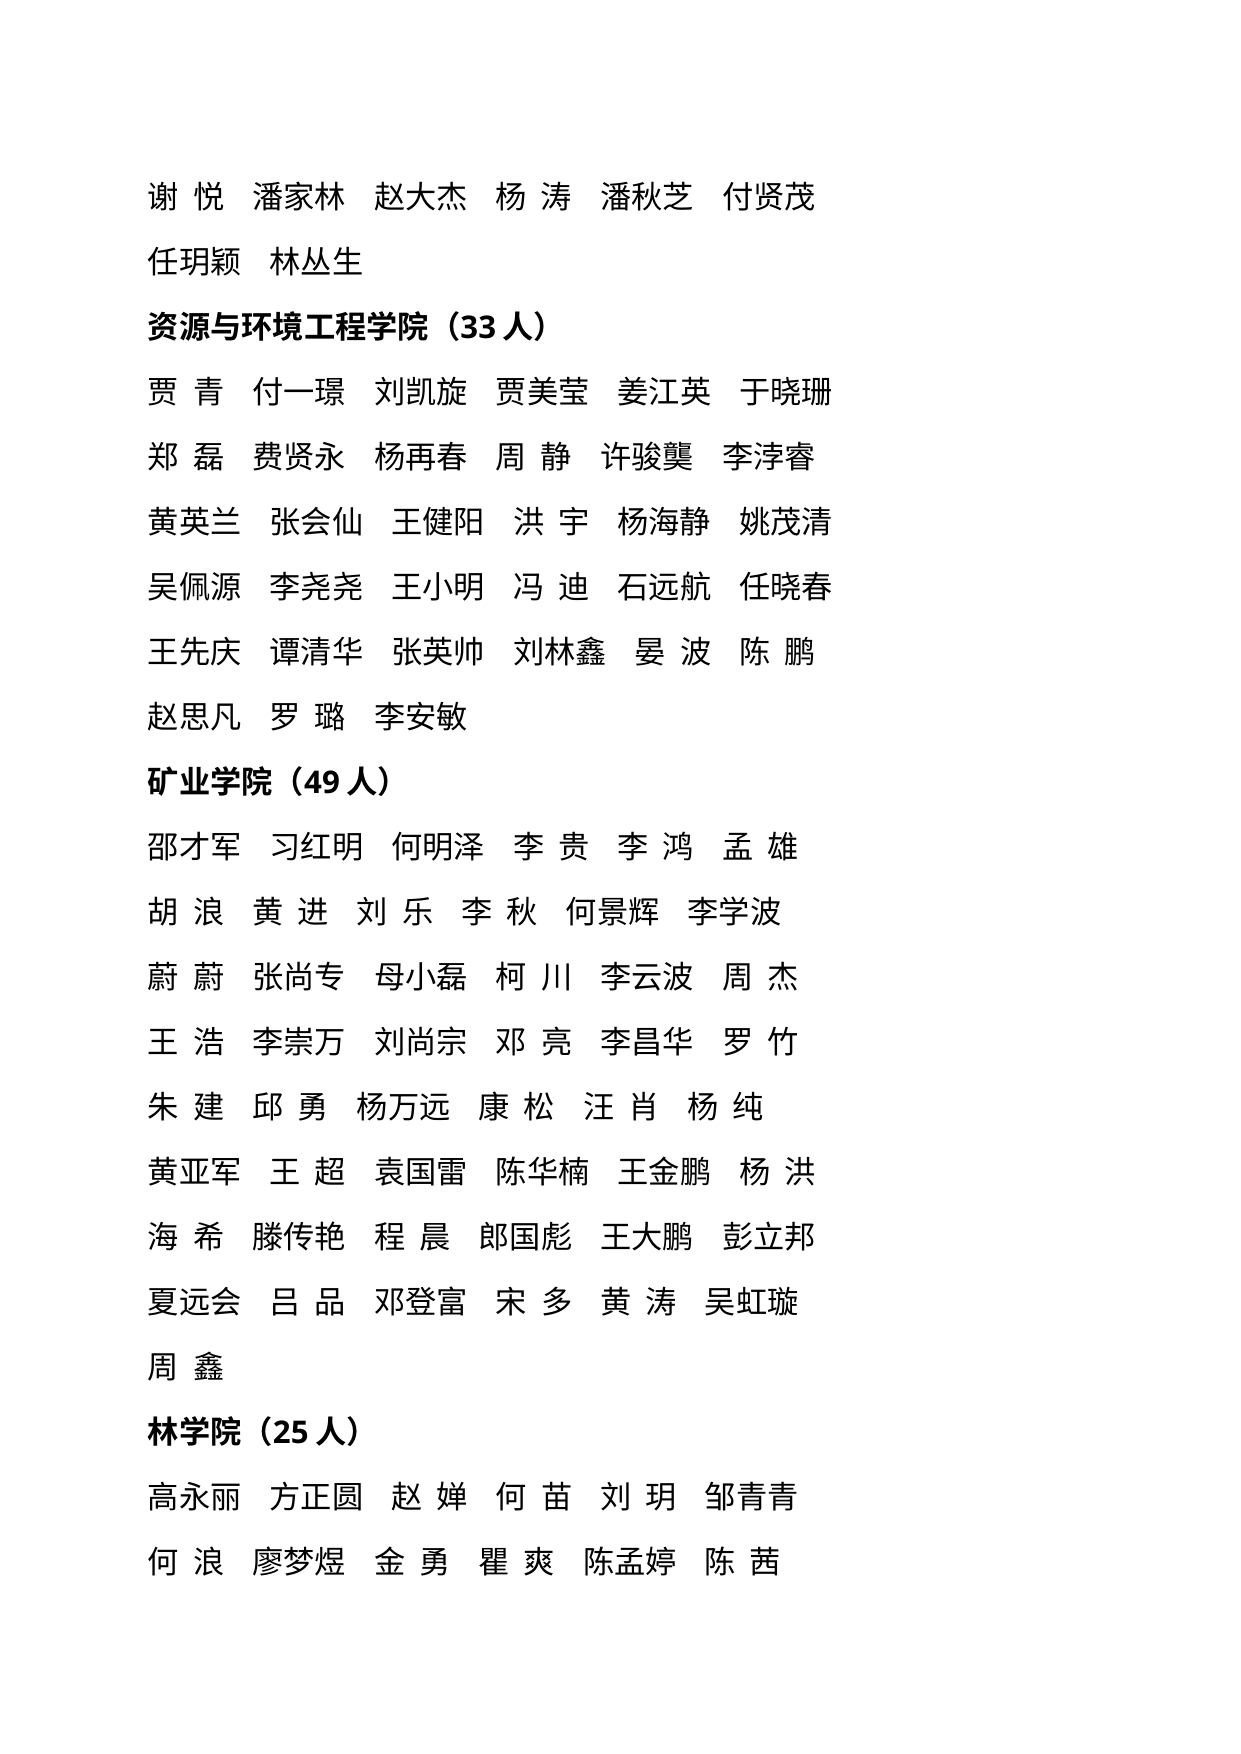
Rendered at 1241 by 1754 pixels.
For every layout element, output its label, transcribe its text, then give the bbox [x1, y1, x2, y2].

text 胡 浪 黄 进 刘 乐 李 秋 何景辉 李学波 [148, 877, 1092, 942]
text 邵才军 习红明 何明泽 李 贵 李 鸿 孟 雄 [148, 812, 1092, 877]
text 何 浪 廖梦煜 金 勇 瞿 爽 陈孟婷 陈 茜 [148, 1527, 1092, 1592]
text 贾 青 付一璟 刘凯旋 贾美莹 姜江英 于晓珊 [148, 357, 1092, 422]
text 林学院（25人） [148, 1397, 1092, 1462]
text 黄英兰 张会仙 王健阳 洪 宇 杨海静 姚茂清 [148, 487, 1092, 552]
text 夏远会 吕 品 邓登富 宋 多 黄 涛 吴虹璇 [148, 1267, 1092, 1332]
text 吴佩源 李尧尧 王小明 冯 迪 石远航 任晓春 [148, 552, 1092, 617]
text 高永丽 方正圆 赵 婵 何 苗 刘 玥 邹青青 [148, 1462, 1092, 1527]
text 朱 建 邱 勇 杨万远 康 松 汪 肖 杨 纯 [148, 1072, 1092, 1137]
text 王先庆 谭清华 张英帅 刘林鑫 晏 波 陈 鹏 [148, 617, 1092, 682]
text 任玥颖 林丛生 [148, 227, 1092, 292]
text 郑 磊 费贤永 杨再春 周 静 许骏龑 李浡睿 [148, 422, 1092, 487]
text 谢 悦 潘家林 赵大杰 杨 涛 潘秋芝 付贤茂 [148, 162, 1092, 227]
text 黄亚军 王 超 袁国雷 陈华楠 王金鹏 杨 洪 [148, 1137, 1092, 1202]
text 赵思凡 罗 璐 李安敏 [148, 682, 1092, 747]
text 王 浩 李崇万 刘尚宗 邓 亮 李昌华 罗 竹 [148, 1007, 1092, 1072]
text 蔚 蔚 张尚专 母小磊 柯 川 李云波 周 杰 [148, 942, 1092, 1007]
text 矿业学院（49人） [148, 747, 1092, 812]
text 周 鑫 [148, 1332, 1092, 1397]
text 海 希 滕传艳 程 晨 郎国彪 王大鹏 彭立邦 [148, 1202, 1092, 1267]
text 资源与环境工程学院（33人） [148, 292, 1092, 357]
